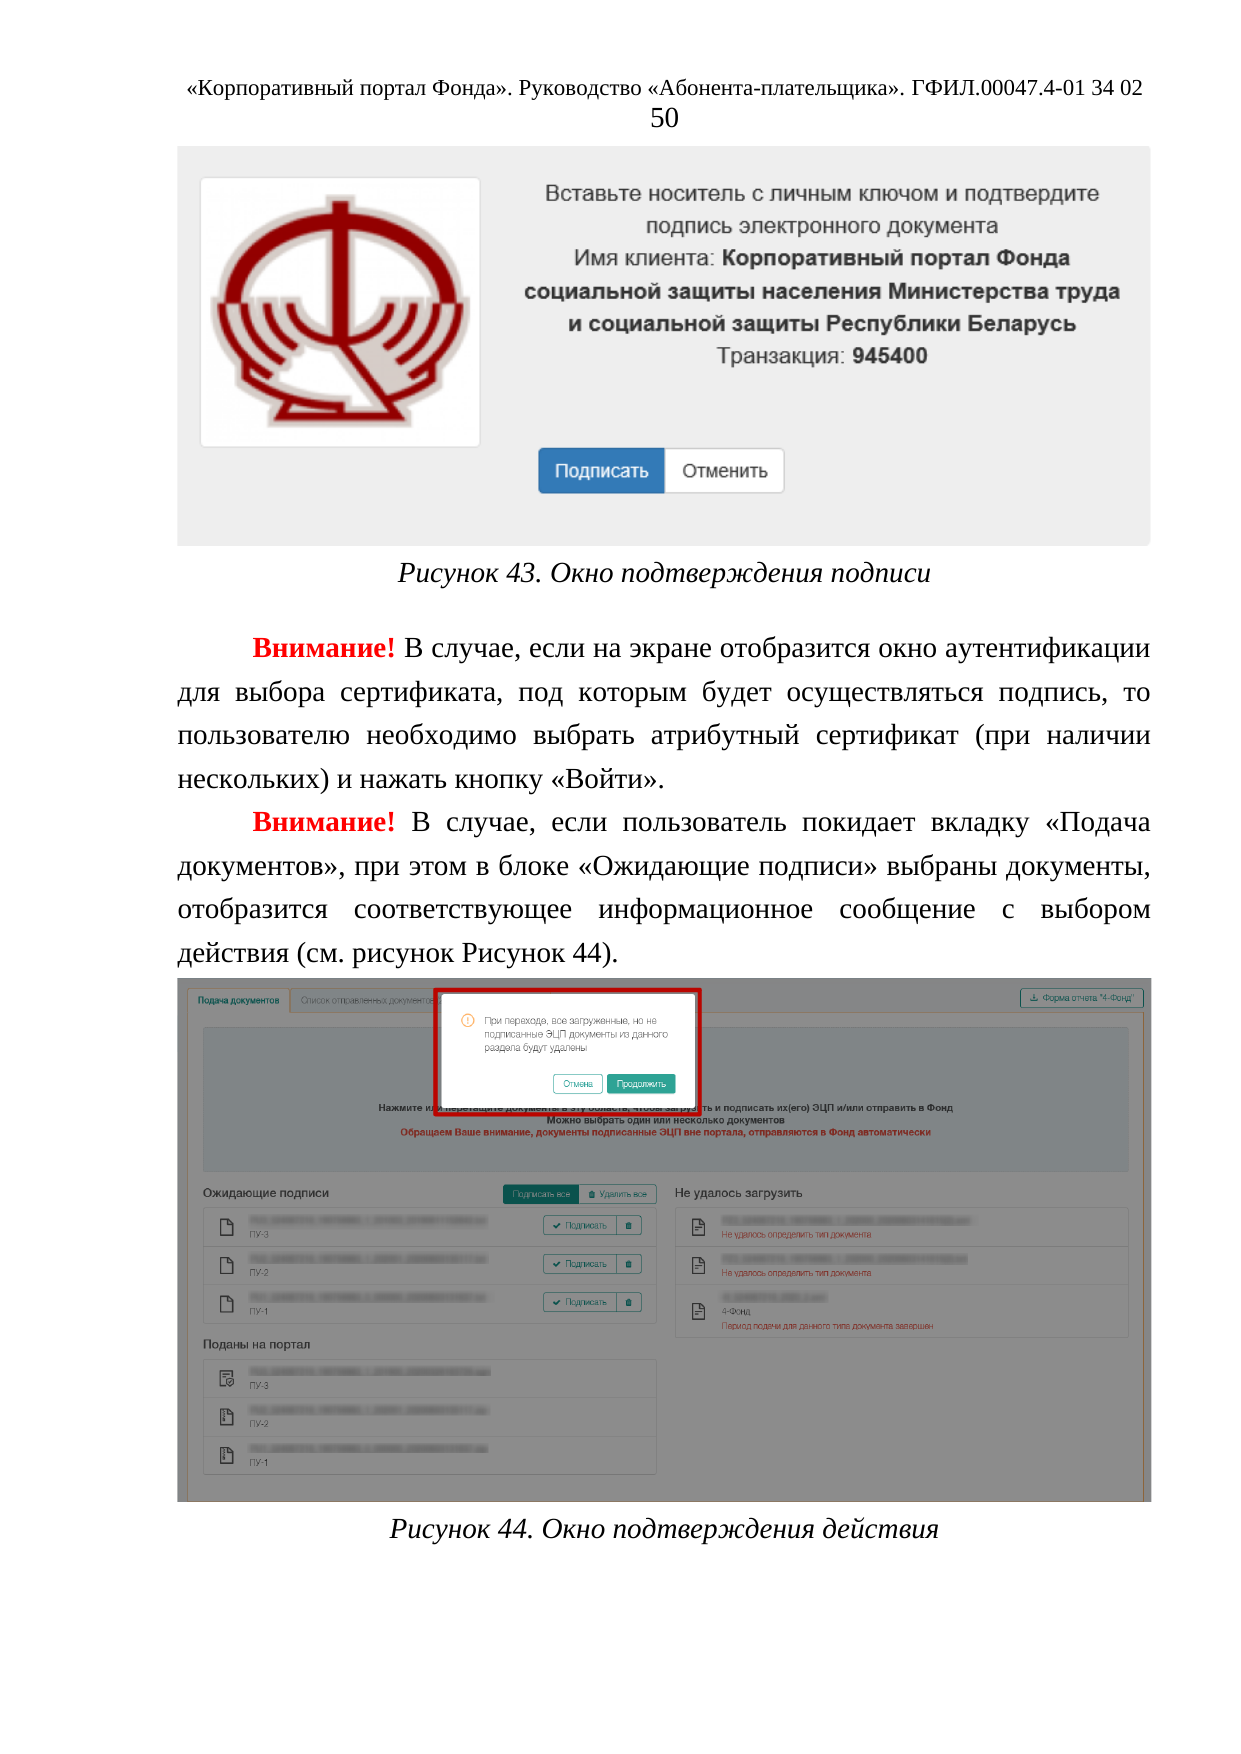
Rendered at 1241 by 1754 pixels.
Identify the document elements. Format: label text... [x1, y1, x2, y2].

picture [177, 146, 1152, 546]
text Внимание! В случае, если на экране отобразится окно аутентификации для выбора сертификата, под которым будет осуществляться подпись, то пользователю необходимо выбрать атрибутный сертификат (при наличии нескольких) и нажать кнопку «Войти». [177, 630, 1152, 794]
picture [177, 978, 1152, 1502]
